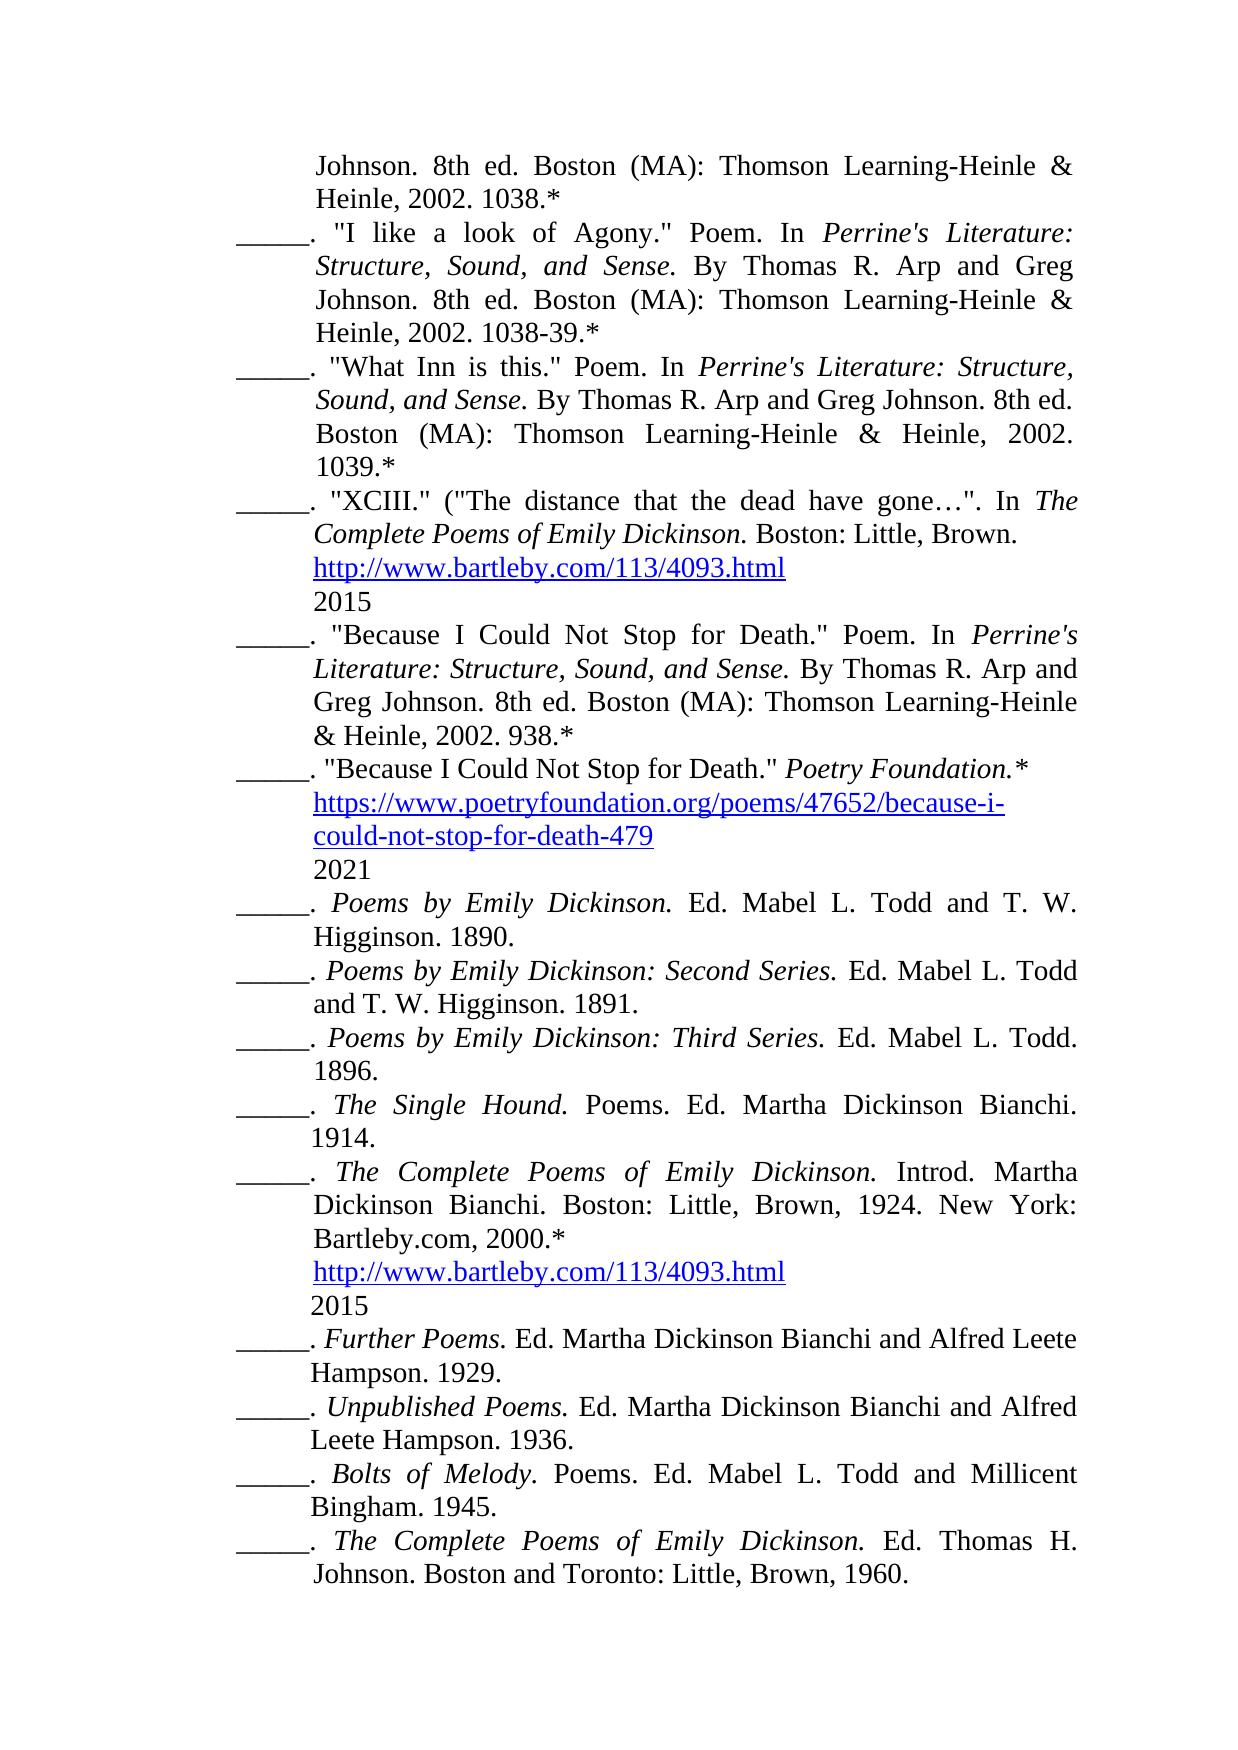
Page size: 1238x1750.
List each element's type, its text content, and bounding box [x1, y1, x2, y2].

text 2021 [236, 852, 1078, 886]
text _____. "I like a look of Agony." Poem. In Perrine's Literature: Structure, Sound, and Sense. By Thomas R. Arp and Greg Johnson. 8th ed. Boston (MA): Thomson Learning-Heinle & Heinle, 2002. 1038-39.* [236, 215, 1074, 349]
text _____. Further Poems. Ed. Martha Dickinson Bianchi and Alfred Leete Hampson. 1929. [236, 1322, 1078, 1389]
text _____. Unpublished Poems. Ed. Martha Dickinson Bianchi and Alfred Leete Hampson. 1936. [236, 1389, 1078, 1456]
text http://www.bartleby.com/113/4093.html [236, 550, 1078, 584]
text 2015 [236, 584, 1078, 617]
text _____. Bolts of Melody. Poems. Ed. Mabel L. Todd and Millicent Bingham. 1945. [236, 1456, 1078, 1523]
text _____. The Complete Poems of Emily Dickinson. Ed. Thomas H. Johnson. Boston and Toronto: Little, Brown, 1960. [236, 1523, 1078, 1590]
text _____. The Complete Poems of Emily Dickinson. Introd. Martha Dickinson Bianchi. Boston: Little, Brown, 1924. New York: Bartleby.com, 2000.* [236, 1154, 1078, 1254]
text _____. Poems by Emily Dickinson: Second Series. Ed. Mabel L. Todd and T. W. Higginson. 1891. [236, 953, 1078, 1020]
text _____. The Single Hound. Poems. Ed. Martha Dickinson Bianchi. 1914. [236, 1087, 1078, 1154]
text _____. "What Inn is this." Poem. In Perrine's Literature: Structure, Sound, and Sense. By Thomas R. Arp and Greg Johnson. 8th ed. Boston (MA): Thomson Learning-Heinle & Heinle, 2002. 1039.* [236, 349, 1074, 483]
text 2015 [236, 1288, 1078, 1322]
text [236, 148, 1074, 215]
text _____. "Because I Could Not Stop for Death." Poem. In Perrine's Literature: Structure, Sound, and Sense. By Thomas R. Arp and Greg Johnson. 8th ed. Boston (MA): Thomson Learning-Heinle & Heinle, 2002. 938.* [236, 617, 1078, 751]
text _____. "XCIII." ("The distance that the dead have gone…". In The Complete Poems of Emily Dickinson. Boston: Little, Brown. [236, 483, 1078, 550]
text http://www.bartleby.com/113/4093.html [236, 1254, 1078, 1288]
text _____. Poems by Emily Dickinson: Third Series. Ed. Mabel L. Todd. 1896. [236, 1020, 1078, 1087]
text _____. "Because I Could Not Stop for Death." Poetry Foundation.* [236, 751, 1078, 785]
text _____. Poems by Emily Dickinson. Ed. Mabel L. Todd and T. W. Higginson. 1890. [236, 886, 1078, 953]
text https://www.poetryfoundation.org/poems/47652/because-i-could-not-stop-for-death-479 [236, 785, 1078, 852]
